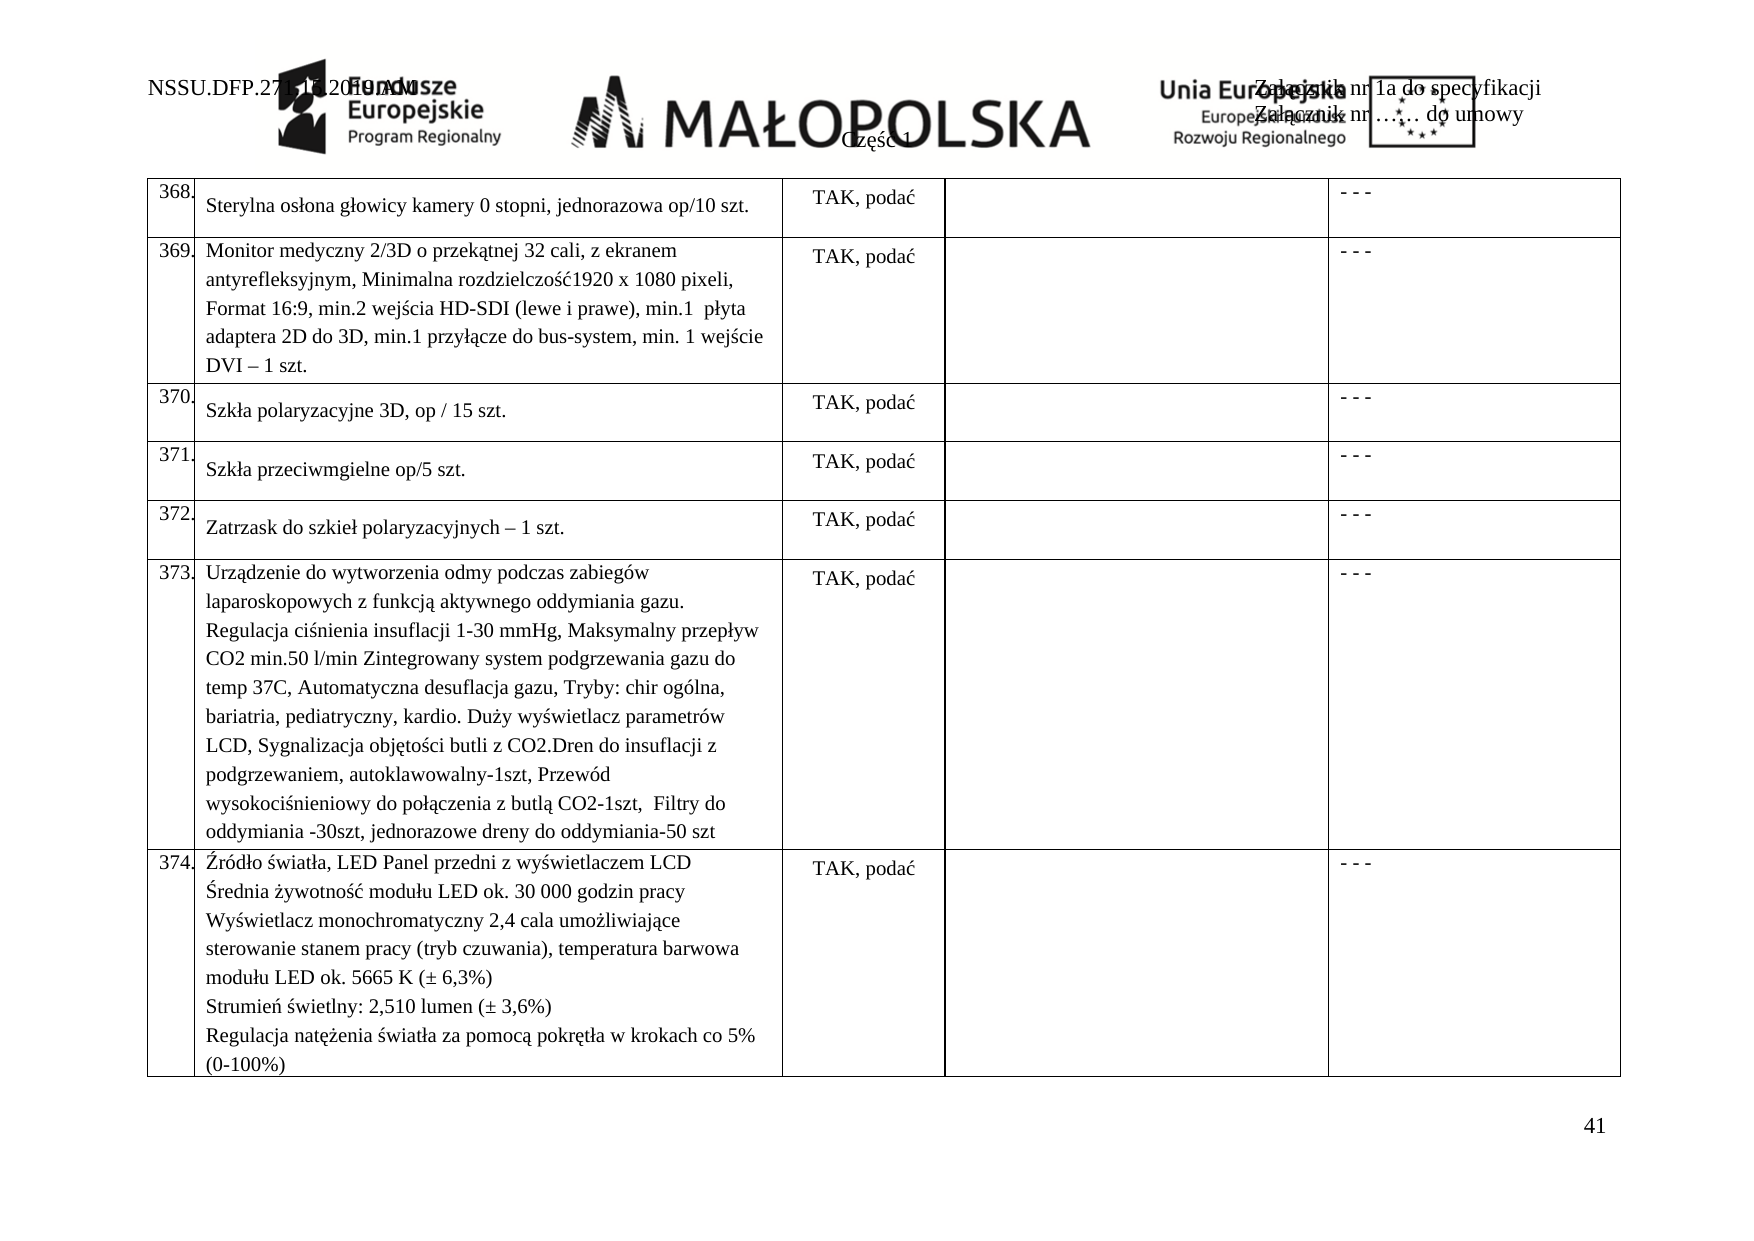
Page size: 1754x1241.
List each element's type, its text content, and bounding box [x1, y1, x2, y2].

table_cell - - - [1329, 442, 1620, 500]
table_cell Urządzenie do wytworzenia odmy podczas zabiegów laparoskopowych z funkcją aktywnego oddymiania gazu. Regulacja ciśnienia insuflacji 1-30 mmHg, Maksymalny przepływ CO2 min.50 l/min Zintegrowany system podgrzewania gazu do temp 37C, Automatyczna desuflacja gazu, Tryby: chir ogólna, bariatria, pediatryczny, kardio. Duży wyświetlacz parametrów LCD, Sygnalizacja objętości butli z CO2.Dren do insuflacji z podgrzewaniem, autoklawowalny-1szt, Przewód wysokociśnieniowy do połączenia z butlą CO2-1szt, Filtry do oddymiania -30szt, jednorazowe dreny do oddymiania-50 szt [195, 560, 782, 849]
table_cell [148, 442, 194, 500]
table_cell - - - [1329, 560, 1620, 849]
table_cell TAK, podać [783, 442, 944, 500]
table_cell TAK, podać [783, 501, 944, 559]
table_cell TAK, podać [783, 560, 944, 849]
table_cell TAK, podać [783, 179, 944, 237]
table_cell [946, 442, 1328, 500]
table_cell [946, 850, 1328, 1076]
table_cell Monitor medyczny 2/3D o przekątnej 32 cali, z ekranem antyrefleksyjnym, Minimalna rozdzielczość1920 x 1080 pixeli, Format 16:9, min.2 wejścia HD-SDI (lewe i prawe), min.1 płyta adaptera 2D do 3D, min.1 przyłącze do bus-system, min. 1 wejście DVI – 1 szt. [195, 238, 782, 382]
table_cell TAK, podać [783, 850, 944, 1076]
table_cell - - - [1329, 238, 1620, 382]
table_cell [946, 238, 1328, 382]
table_cell [946, 501, 1328, 559]
table_cell [148, 238, 194, 382]
table_cell [148, 179, 194, 237]
table_cell Szkła przeciwmgielne op/5 szt. [195, 442, 782, 500]
table_cell TAK, podać [783, 384, 944, 441]
table_cell [148, 384, 194, 441]
picture [255, 36, 1499, 178]
table_cell [946, 560, 1328, 849]
table_cell - - - [1329, 179, 1620, 237]
table_cell [148, 560, 194, 849]
table_cell [946, 179, 1328, 237]
table_cell Szkła polaryzacyjne 3D, op / 15 szt. [195, 384, 782, 441]
table_cell - - - [1329, 384, 1620, 441]
table_cell [148, 850, 194, 1076]
table_cell [148, 501, 194, 559]
table_cell - - - [1329, 501, 1620, 559]
table_cell TAK, podać [783, 238, 944, 382]
table_cell [946, 384, 1328, 441]
table_cell - - - [1329, 850, 1620, 1076]
table_cell Zatrzask do szkieł polaryzacyjnych – 1 szt. [195, 501, 782, 559]
table_cell Sterylna osłona głowicy kamery 0 stopni, jednorazowa op/10 szt. [195, 179, 782, 237]
